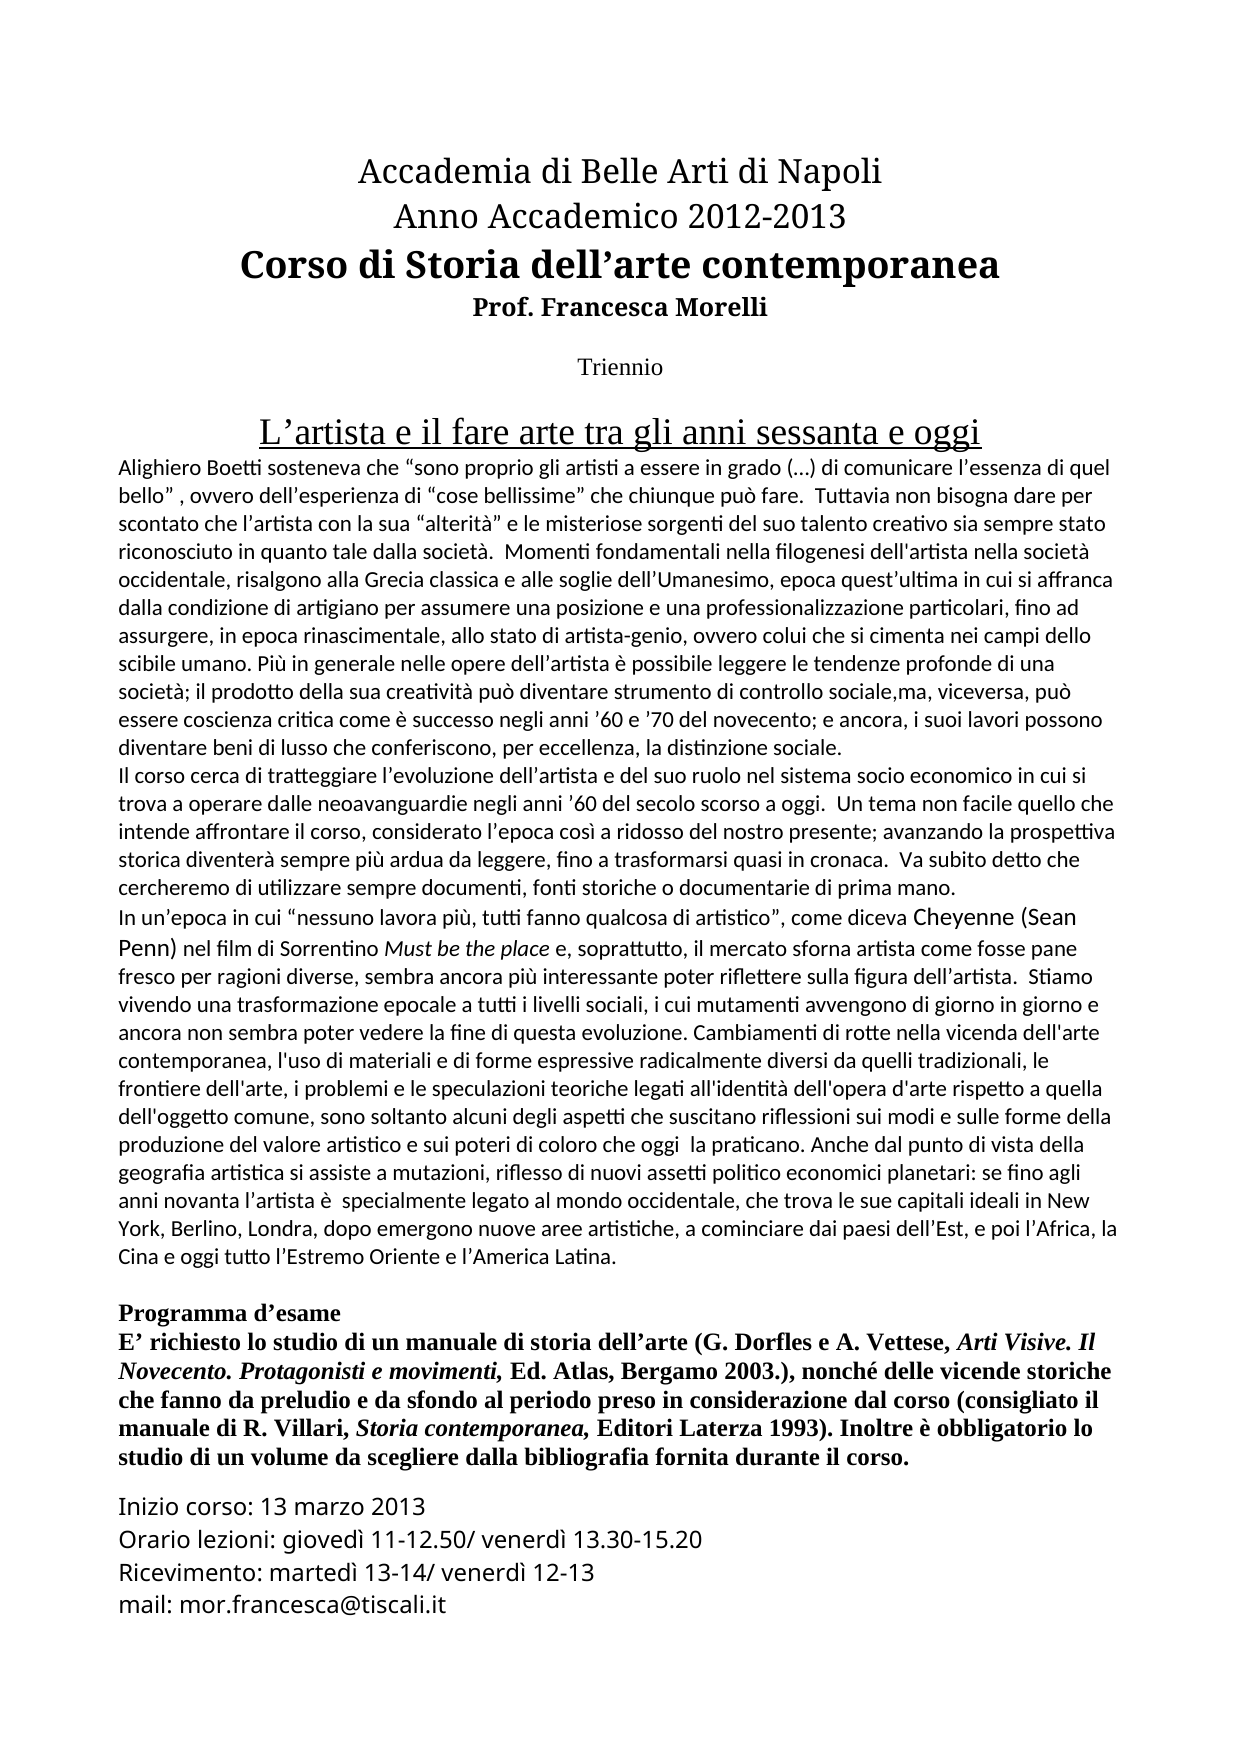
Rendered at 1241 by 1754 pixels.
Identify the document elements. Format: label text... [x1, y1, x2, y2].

text In un’epoca in cui “nessuno lavora più, tutti fanno qualcosa di artistico”, come diceva Cheyenne (Sean Penn) nel film di Sorrentino Must be the place e, soprattutto, il mercato sforna artista come fosse pane fresco per ragioni diverse, sembra ancora più interessante poter riflettere sulla figura dell’artista. Stiamo vivendo una trasformazione epocale a tutti i livelli sociali, i cui mutamenti avvengono di giorno in giorno e ancora non sembra poter vedere la fine di questa evoluzione. Cambiamenti di rotte nella vicenda dell'arte contemporanea, l'uso di materiali e di forme espressive radicalmente diversi da quelli tradizionali, le frontiere dell'arte, i problemi e le speculazioni teoriche legati all'identità dell'opera d'arte rispetto a quella dell'oggetto comune, sono soltanto alcuni degli aspetti che suscitano riflessioni sui modi e sulle forme della produzione del valore artistico e sui poteri di coloro che oggi la praticano. Anche dal punto di vista della geografia artistica si assiste a mutazioni, riflesso di nuovi assetti politico economici planetari: se fino agli anni novanta l’artista è specialmente legato al mondo occidentale, che trova le sue capitali ideali in New York, Berlino, Londra, dopo emergono nuove aree artistiche, a cominciare dai paesi dell’Est, e poi l’Africa, la Cina e oggi tutto l’Estremo Oriente e l’America Latina. [118, 901, 1122, 1271]
text Prof. Francesca Morelli [118, 289, 1122, 323]
text Inizio corso: 13 marzo 2013 [118, 1490, 1122, 1523]
text Triennio [118, 352, 1122, 381]
text E’ richiesto lo studio di un manuale di storia dell’arte (G. Dorfles e A. Vettese, Arti Visive. Il Novecento. Protagonisti e movimenti, Ed. Atlas, Bergamo 2003.), nonché delle vicende storiche che fanno da preludio e da sfondo al periodo preso in considerazione dal corso (consigliato il manuale di R. Villari, Storia contemporanea, Editori Laterza 1993). Inoltre è obbligatorio lo studio di un volume da scegliere dalla bibliografia fornita durante il corso. [118, 1327, 1122, 1471]
text Programma d’esame [118, 1298, 1122, 1327]
text Ricevimento: martedì 13-14/ venerdì 12-13 [118, 1555, 1122, 1588]
text Orario lezioni: giovedì 11-12.50/ venerdì 13.30-15.20 [118, 1523, 1122, 1555]
text Anno Accademico 2012-2013 [118, 193, 1122, 238]
text Corso di Storia dell’arte contemporanea [118, 238, 1122, 289]
text L’artista e il fare arte tra gli anni sessanta e oggi [118, 410, 1122, 453]
text Il corso cerca di tratteggiare l’evoluzione dell’artista e del suo ruolo nel sistema socio economico in cui si trova a operare dalle neoavanguardie negli anni ’60 del secolo scorso a oggi. Un tema non facile quello che intende affrontare il corso, considerato l’epoca così a ridosso del nostro presente; avanzando la prospettiva storica diventerà sempre più ardua da leggere, fino a trasformarsi quasi in cronaca. Va subito detto che cercheremo di utilizzare sempre documenti, fonti storiche o documentarie di prima mano. [118, 761, 1122, 901]
text mail: mor.francesca@tiscali.it [118, 1588, 1122, 1621]
text Accademia di Belle Arti di Napoli [118, 148, 1122, 193]
text Alighiero Boetti sosteneva che “sono proprio gli artisti a essere in grado (…) di comunicare l’essenza di quel bello” , ovvero dell’esperienza di “cose bellissime” che chiunque può fare. Tuttavia non bisogna dare per scontato che l’artista con la sua “alterità” e le misteriose sorgenti del suo talento creativo sia sempre stato riconosciuto in quanto tale dalla società. Momenti fondamentali nella filogenesi dell'artista nella società occidentale, risalgono alla Grecia classica e alle soglie dell’Umanesimo, epoca quest’ultima in cui si affranca dalla condizione di artigiano per assumere una posizione e una professionalizzazione particolari, fino ad assurgere, in epoca rinascimentale, allo stato di artista-genio, ovvero colui che si cimenta nei campi dello scibile umano. Più in generale nelle opere dell’artista è possibile leggere le tendenze profonde di una società; il prodotto della sua creatività può diventare strumento di controllo sociale,ma, viceversa, può essere coscienza critica come è successo negli anni ’60 e ’70 del novecento; e ancora, i suoi lavori possono diventare beni di lusso che conferiscono, per eccellenza, la distinzione sociale. [118, 453, 1122, 761]
